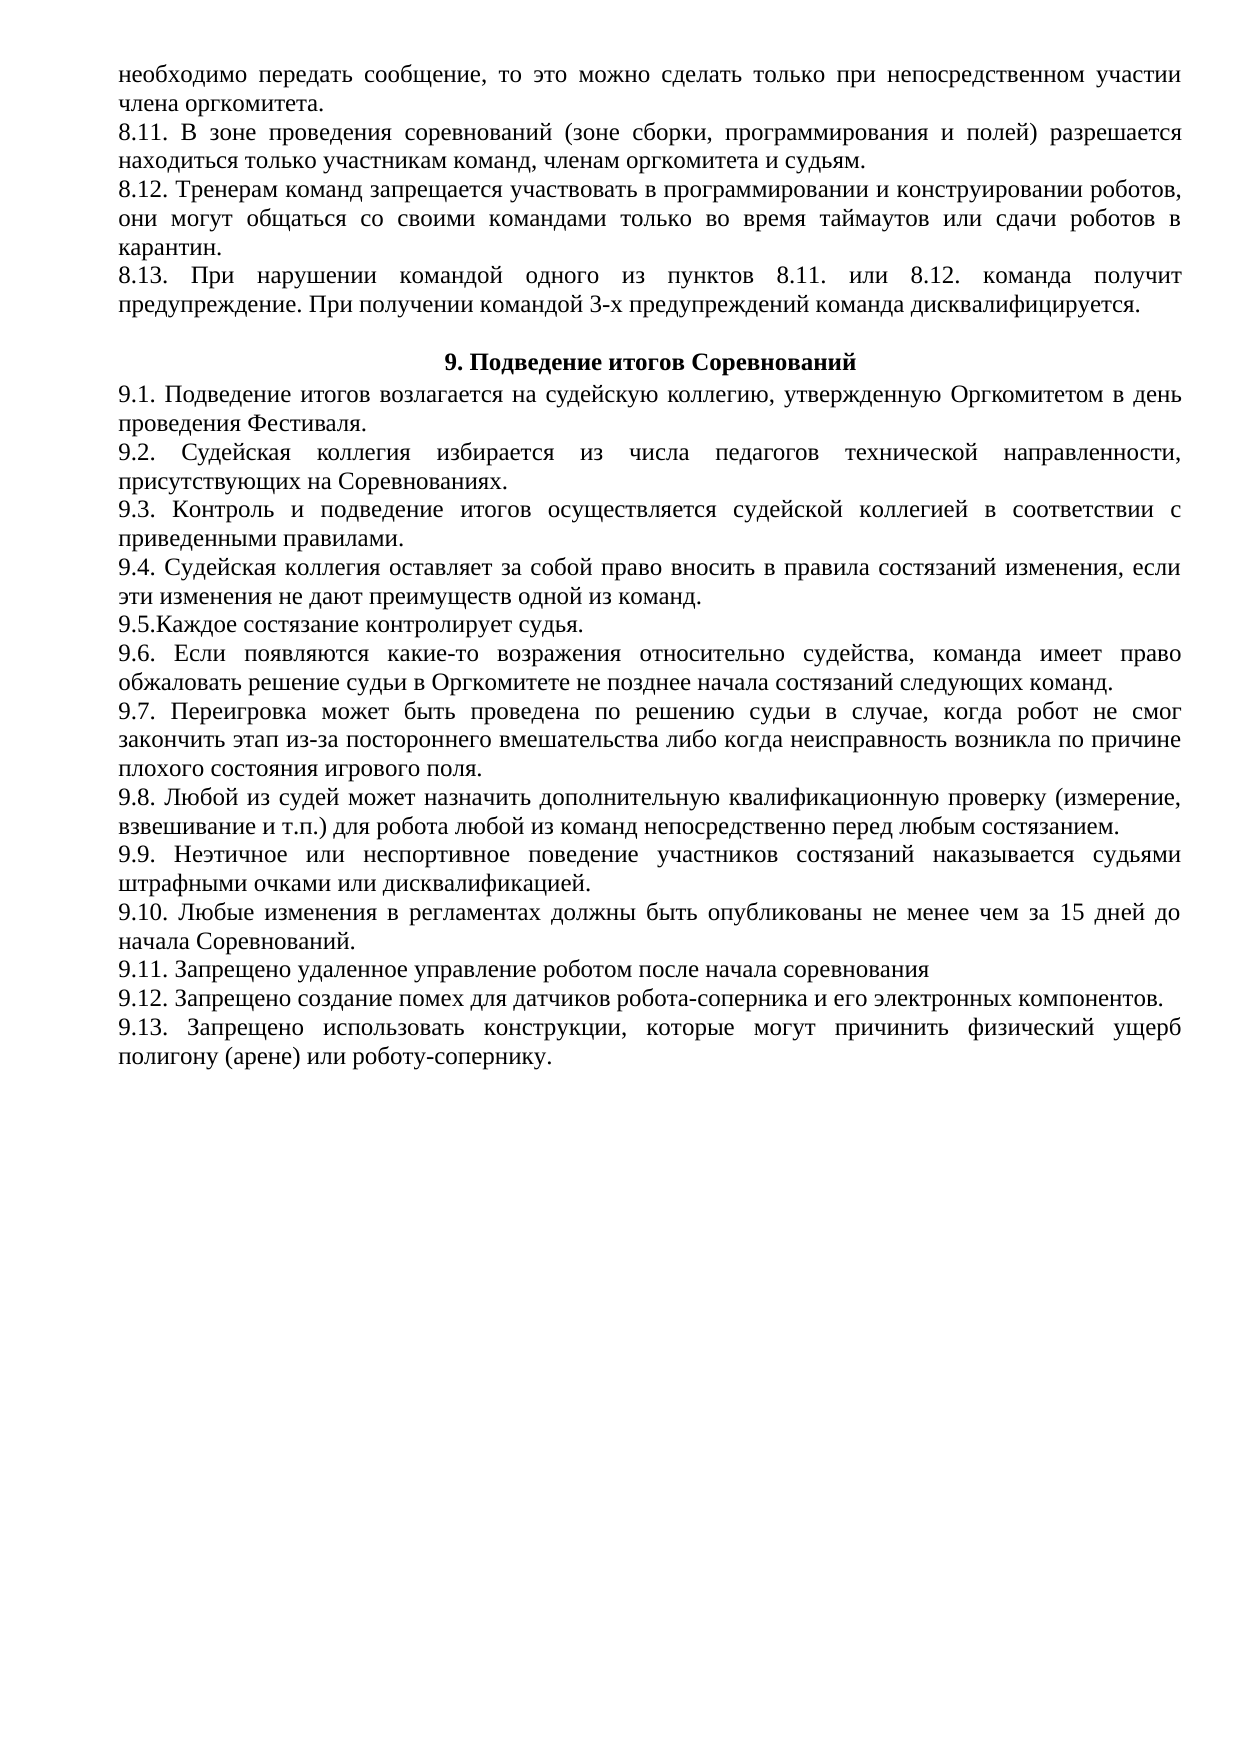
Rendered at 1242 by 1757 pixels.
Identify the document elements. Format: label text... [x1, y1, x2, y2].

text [118, 59, 1183, 117]
text 8.12. Тренерам команд запрещается участвовать в программировании и конструировании роботов, они могут общаться со своими командами только во время таймаутов или сдачи роботов в карантин. [118, 174, 1183, 260]
text 9.10. Любые изменения в регламентах должны быть опубликованы не менее чем за 15 дней до начала Соревнований. [118, 897, 1183, 954]
text 9.1. Подведение итогов возлагается на судейскую коллегию, утвержденную Оргкомитетом в день проведения Фестиваля. [118, 379, 1183, 437]
text 9.3. Контроль и подведение итогов осуществляется судейской коллегией в соответствии с приведенными правилами. [118, 494, 1183, 552]
text 8.11. В зоне проведения соревнований (зоне сборки, программирования и полей) разрешается находиться только участникам команд, членам оргкомитета и судьям. [118, 117, 1183, 174]
text 9. Подведение итогов Соревнований [118, 347, 1183, 375]
text 9.2. Судейская коллегия избирается из числа педагогов технической направленности, присутствующих на Соревнованиях. [118, 437, 1183, 494]
text 9.13. Запрещено использовать конструкции, которые могут причинить физический ущерб полигону (арене) или роботу-сопернику. [118, 1012, 1183, 1069]
text 9.8. Любой из судей может назначить дополнительную квалификационную проверку (измерение, взвешивание и т.п.) для робота любой из команд непосредственно перед любым состязанием. [118, 782, 1183, 839]
text 9.6. Если появляются какие-то возражения относительно судейства, команда имеет право обжаловать решение судьи в Оргкомитете не позднее начала состязаний следующих команд. [118, 638, 1183, 696]
text 9.9. Неэтичное или неспортивное поведение участников состязаний наказывается судьями штрафными очками или дисквалификацией. [118, 839, 1183, 897]
text 9.7. Переигровка может быть проведена по решению судьи в случае, когда робот не смог закончить этап из-за постороннего вмешательства либо когда неисправность возникла по причине плохого состояния игрового поля. [118, 696, 1183, 782]
text 9.12. Запрещено создание помех для датчиков робота-соперника и его электронных компонентов. [118, 983, 1183, 1012]
text 9.5.Каждое состязание контролирует судья. [118, 609, 1183, 638]
text 9.11. Запрещено удаленное управление роботом после начала соревнования [118, 954, 1183, 983]
text 9.4. Судейская коллегия оставляет за собой право вносить в правила состязаний изменения, если эти изменения не дают преимуществ одной из команд. [118, 552, 1183, 609]
text 8.13. При нарушении командой одного из пунктов 8.11. или 8.12. команда получит предупреждение. При получении командой 3-х предупреждений команда дисквалифицируется. [118, 260, 1183, 318]
